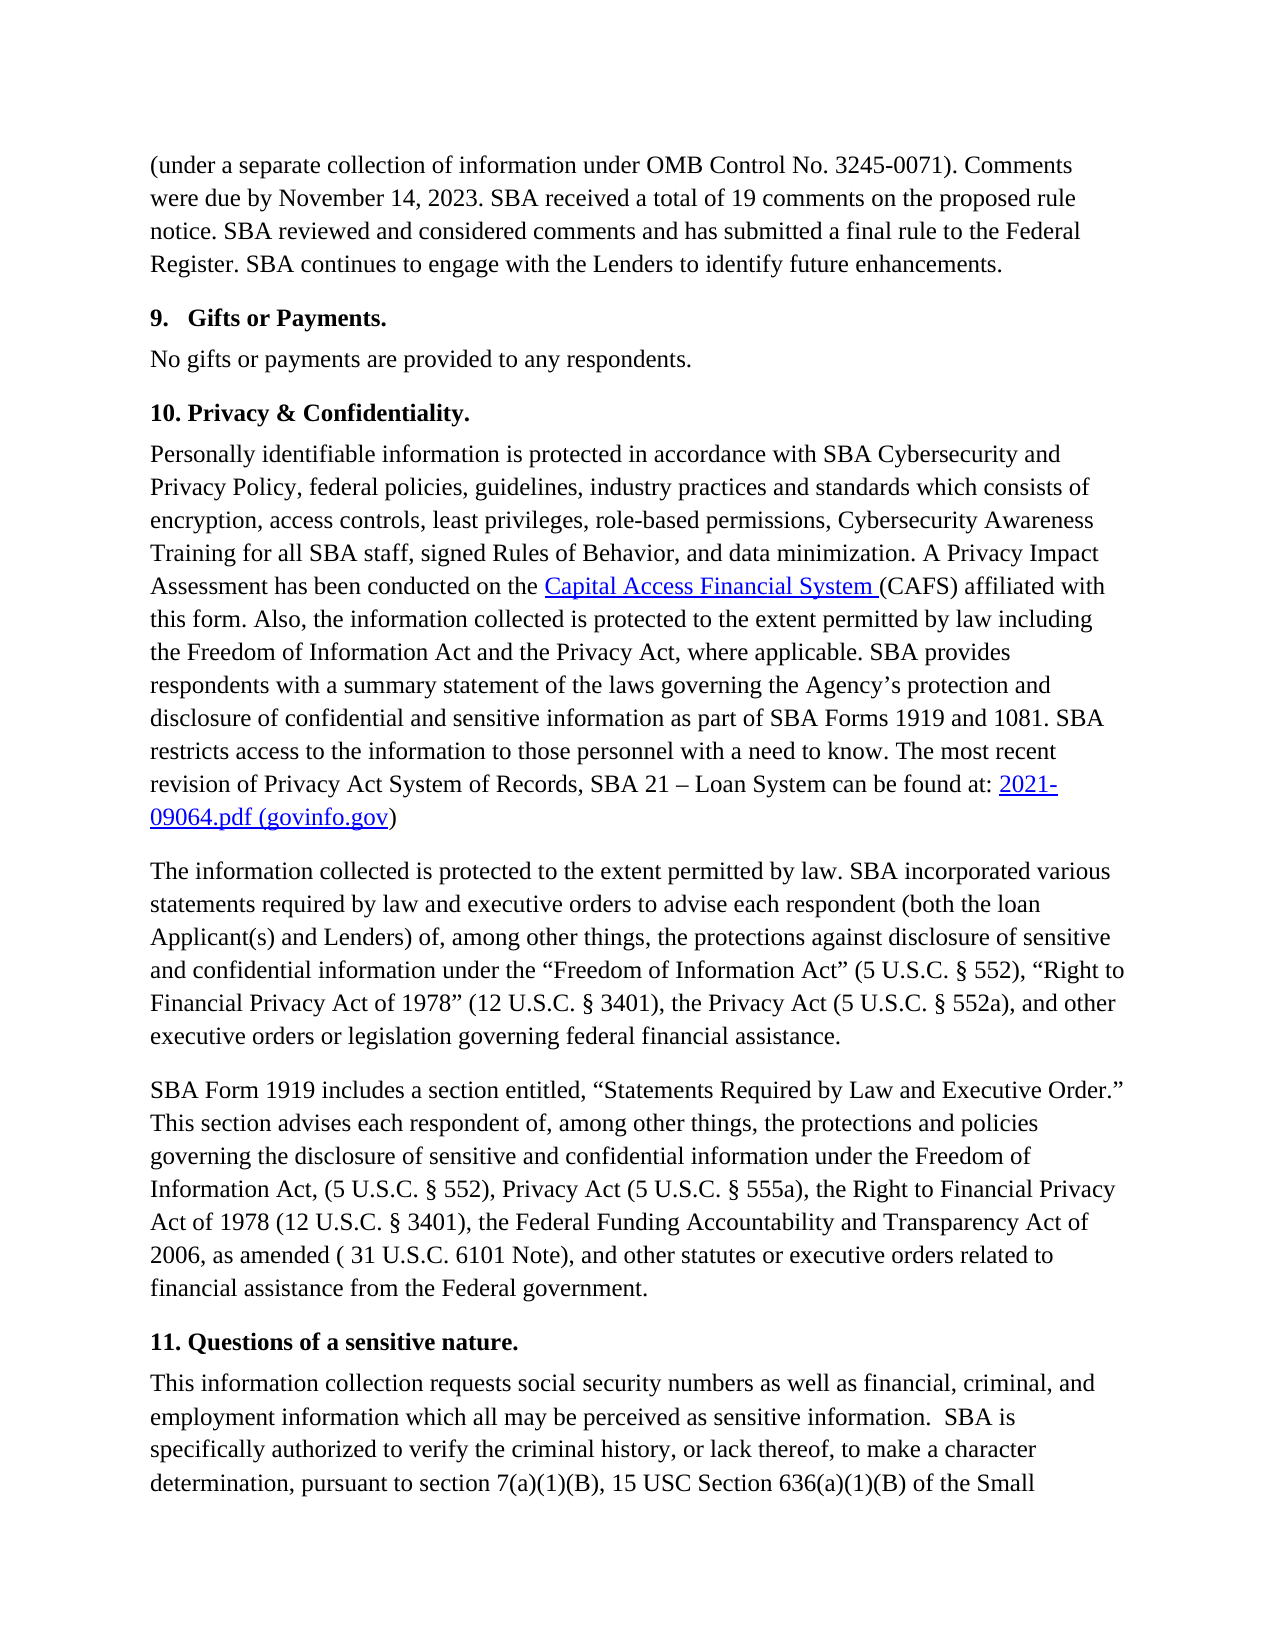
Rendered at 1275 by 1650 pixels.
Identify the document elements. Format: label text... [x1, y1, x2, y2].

subtitle Privacy & Confidentiality. [150, 398, 1125, 427]
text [150, 150, 1125, 278]
subtitle Gifts or Payments. [150, 303, 1125, 332]
text No gifts or payments are provided to any respondents. [150, 344, 1125, 373]
text Personally identifiable information is protected in accordance with SBA Cybersecurity and Privacy Policy, federal policies, guidelines, industry practices and standards which consists of encryption, access controls, least privileges, role-based permissions, Cybersecurity Awareness Training for all SBA staff, signed Rules of Behavior, and data minimization. A Privacy Impact Assessment has been conducted on the Capital Access Financial System (CAFS) affiliated with this form. Also, the information collected is protected to the extent permitted by law including the Freedom of Information Act and the Privacy Act, where applicable. SBA provides respondents with a summary statement of the laws governing the Agency’s protection and disclosure of confidential and sensitive information as part of SBA Forms 1919 and 1081. SBA restricts access to the information to those personnel with a need to know. The most recent revision of Privacy Act System of Records, SBA 21 – Loan System can be found at: 2021-09064.pdf (govinfo.gov) [150, 439, 1125, 831]
subtitle Questions of a sensitive nature. [150, 1327, 1125, 1356]
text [150, 1368, 1125, 1496]
text The information collected is protected to the extent permitted by law. SBA incorporated various statements required by law and executive orders to advise each respondent (both the loan Applicant(s) and Lenders) of, among other things, the protections against disclosure of sensitive and confidential information under the “Freedom of Information Act” (5 U.S.C. § 552), “Right to Financial Privacy Act of 1978” (12 U.S.C. § 3401), the Privacy Act (5 U.S.C. § 552a), and other executive orders or legislation governing federal financial assistance. [150, 856, 1125, 1050]
text SBA Form 1919 includes a section entitled, “Statements Required by Law and Executive Order.” This section advises each respondent of, among other things, the protections and policies governing the disclosure of sensitive and confidential information under the Freedom of Information Act, (5 U.S.C. § 552), Privacy Act (5 U.S.C. § 555a), the Right to Financial Privacy Act of 1978 (12 U.S.C. § 3401), the Federal Funding Accountability and Transparency Act of 2006, as amended ( 31 U.S.C. 6101 Note), and other statutes or executive orders related to financial assistance from the Federal government. [150, 1075, 1125, 1302]
